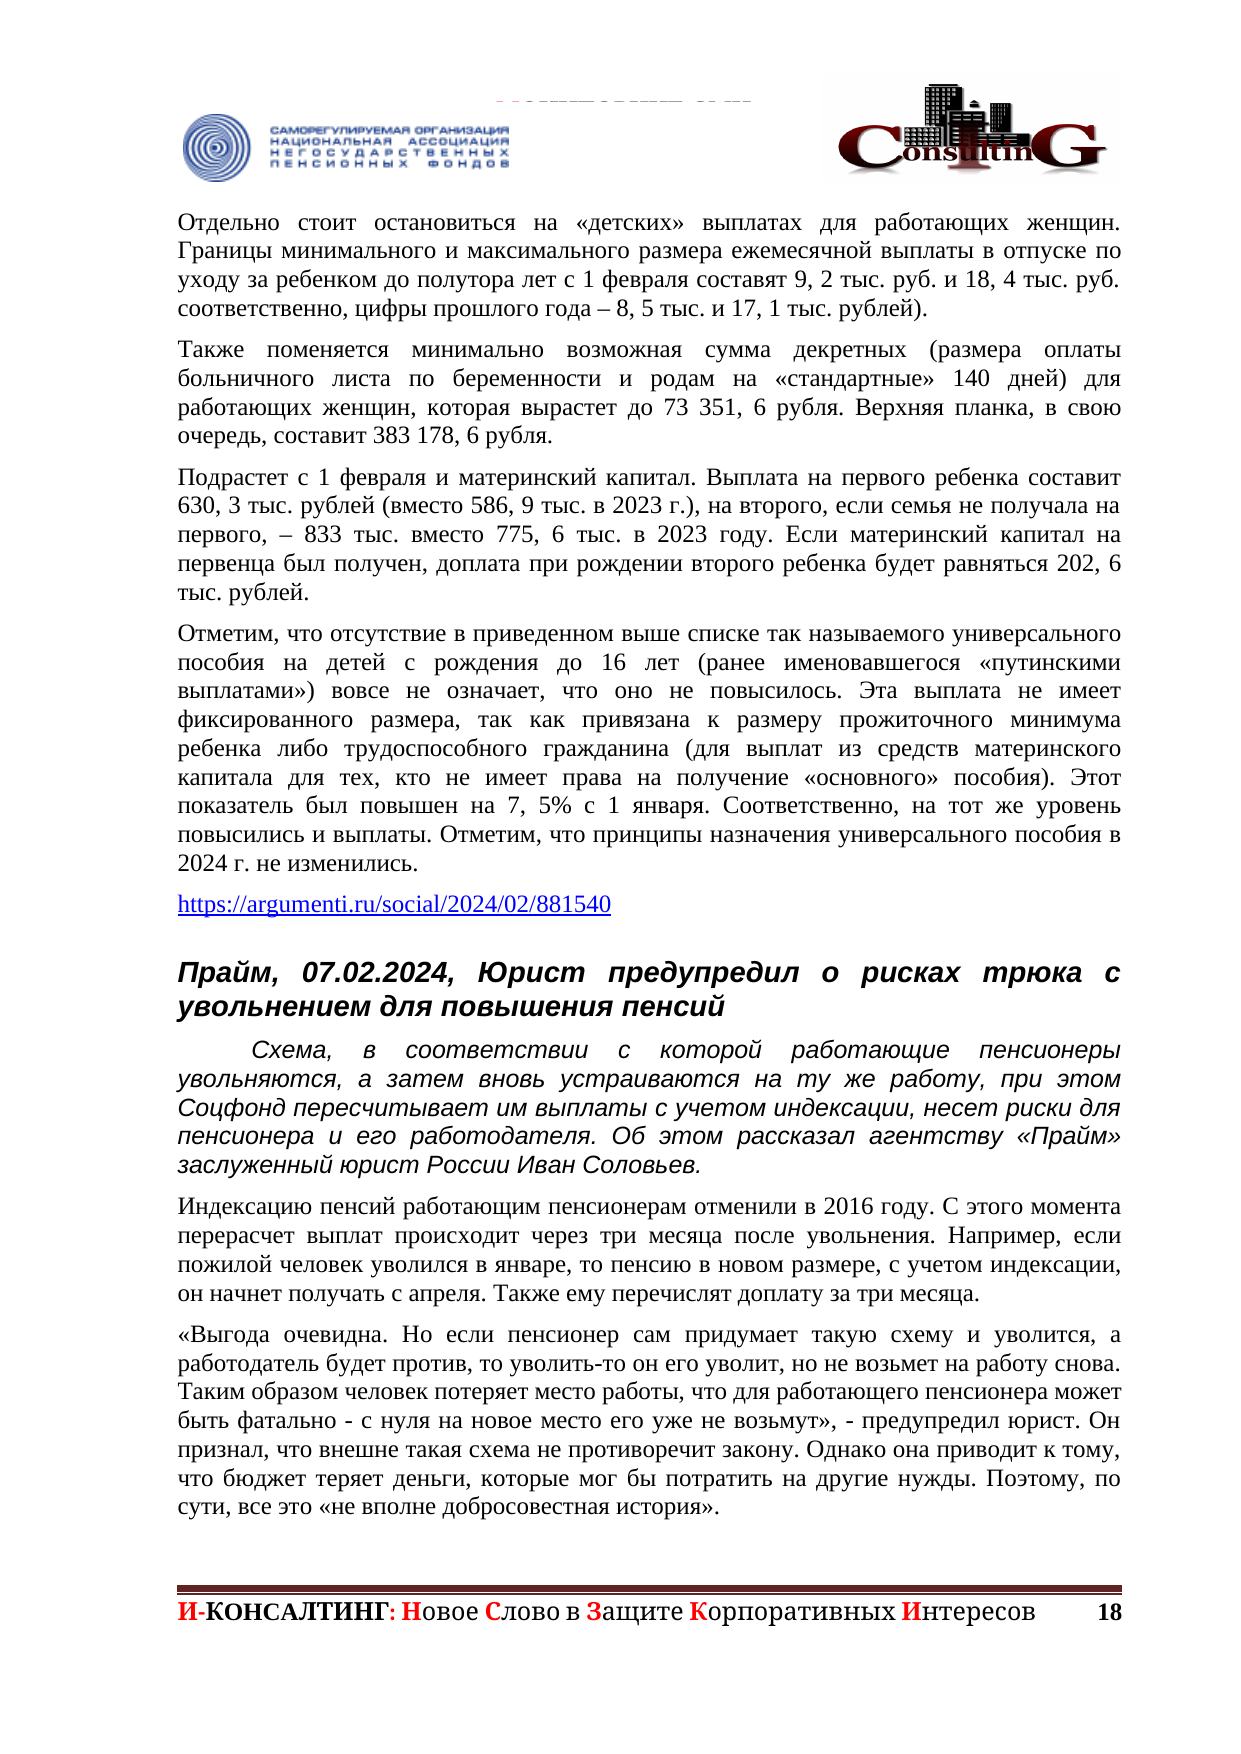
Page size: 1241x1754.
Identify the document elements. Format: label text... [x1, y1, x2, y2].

text Индексацию пенсий работающим пенсионерам отменили в 2016 году. С этого момента перерасчет выплат происходит через три месяца после увольнения. Например, если пожилой человек уволился в январе, то пенсию в новом размере, с учетом индексации, он начнет получать с апреля. Также ему перечислят доплату за три месяца. [177, 1191, 1122, 1306]
text «Выгода очевидна. Но если пенсионер сам придумает такую схему и уволится, а работодатель будет против, то уволить-то он его уволит, но не возьмет на работу снова. Таким образом человек потеряет место работы, что для работающего пенсионера может быть фатально - с нуля на новое место его уже не возьмут», - предупредил юрист. Он признал, что внешне такая схема не противоречит закону. Однако она приводит к тому, что бюджет теряет деньги, которые мог бы потратить на другие нужды. Поэтому, по сути, все это «не вполне добросовестная история». [177, 1319, 1122, 1520]
picture [821, 73, 1122, 182]
text Также поменяется минимально возможная сумма декретных (размера оплаты больничного листа по беременности и родам на «стандартные» 140 дней) для работающих женщин, которая вырастет до 73 351, 6 рубля. Верхняя планка, в свою очередь, составит 383 178, 6 рубля. [177, 334, 1122, 449]
text Подрастет с 1 февраля и материнский капитал. Выплата на первого ребенка составит 630, 3 тыс. рублей (вместо 586, 9 тыс. в 2023 г.), на второго, если семья не получала на первого, – 833 тыс. вместо 775, 6 тыс. в 2023 году. Если материнский капитал на первенца был получен, доплата при рождении второго ребенка будет равняться 202, 6 тыс. рублей. [177, 462, 1122, 606]
picture [183, 114, 509, 182]
text https://argumenti.ru/social/2024/02/881540 [177, 889, 1122, 918]
subtitle Прайм, 07.02.2024, Юрист предупредил о рисках трюка с увольнением для повышения пенсий [177, 956, 1122, 1023]
text Отдельно стоит остановиться на «детских» выплатах для работающих женщин. Границы минимального и максимального размера ежемесячной выплаты в отпуске по уходу за ребенком до полутора лет с 1 февраля составят 9, 2 тыс. руб. и 18, 4 тыс. руб. соответственно, цифры прошлого года – 8, 5 тыс. и 17, 1 тыс. рублей). [177, 207, 1122, 322]
subtitle Схема, в соответствии с которой работающие пенсионеры увольняются, а затем вновь устраиваются на ту же работу, при этом Соцфонд пересчитывает им выплаты с учетом индексации, несет риски для пенсионера и его работодателя. Об этом рассказал агентству «Прайм» заслуженный юрист России Иван Соловьев. [177, 1035, 1122, 1179]
text Отметим, что отсутствие в приведенном выше списке так называемого универсального пособия на детей с рождения до 16 лет (ранее именовавшегося «путинскими выплатами») вовсе не означает, что оно не повысилось. Эта выплата не имеет фиксированного размера, так как привязана к размеру прожиточного минимума ребенка либо трудоспособного гражданина (для выплат из средств материнского капитала для тех, кто не имеет права на получение «основного» пособия). Этот показатель был повышен на 7, 5% с 1 января. Соответственно, на тот же уровень повысились и выплаты. Отметим, что принципы назначения универсального пособия в 2024 г. не изменились. [177, 618, 1122, 877]
